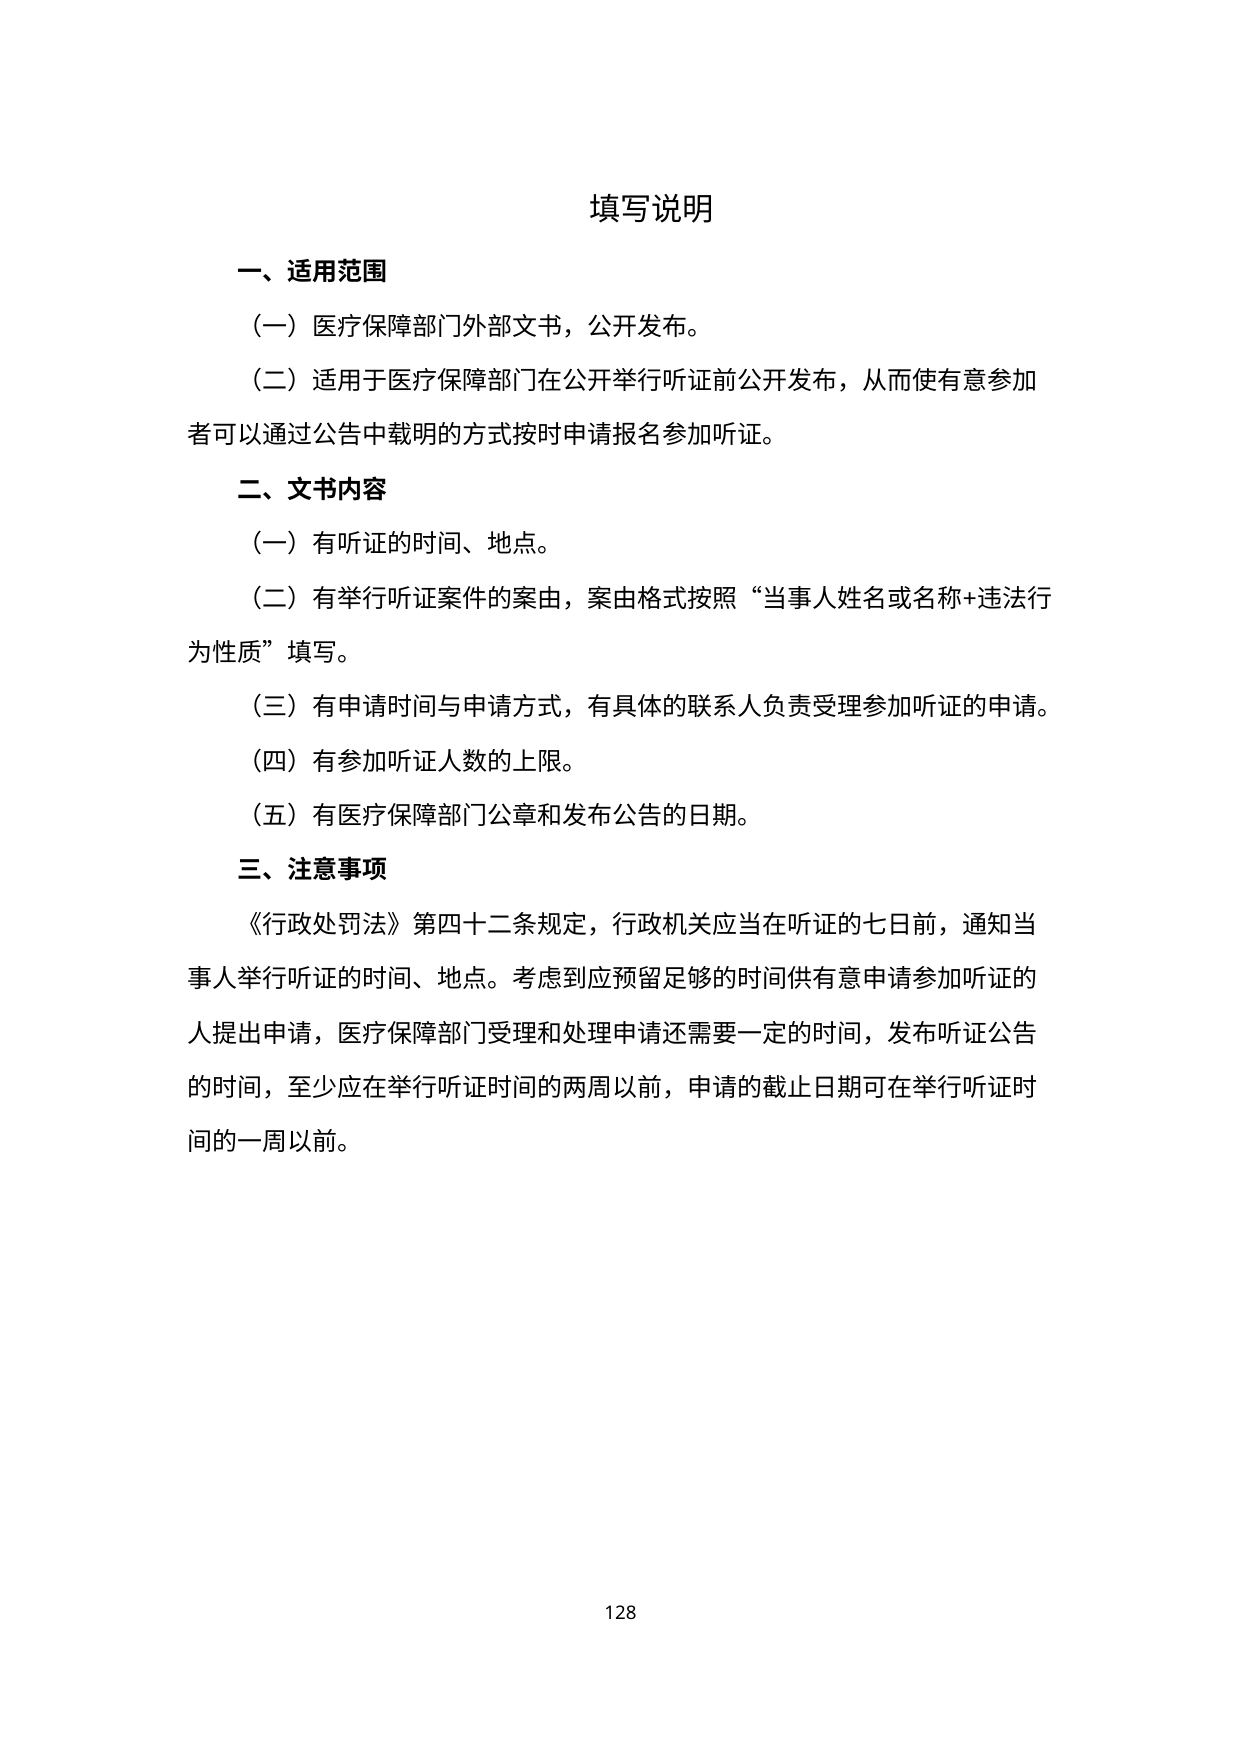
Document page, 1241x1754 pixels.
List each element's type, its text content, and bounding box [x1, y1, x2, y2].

text 《行政处罚法》第四十二条规定，行政机关应当在听证的七日前，通知当事人举行听证的时间、地点。考虑到应预留足够的时间供有意申请参加听证的人提出申请，医疗保障部门受理和处理申请还需要一定的时间，发布听证公告的时间，至少应在举行听证时间的两周以前，申请的截止日期可在举行听证时间的一周以前。 [187, 904, 1053, 1158]
text （三）有申请时间与申请方式，有具体的联系人负责受理参加听证的申请。 [187, 687, 1053, 723]
text （四）有参加听证人数的上限。 [187, 741, 1053, 777]
text （一）有听证的时间、地点。 [187, 524, 1053, 560]
text 二、文书内容 [187, 469, 1053, 506]
text （一）医疗保障部门外部文书，公开发布。 [187, 306, 1053, 342]
text 填写说明 [187, 184, 1053, 229]
text （五）有医疗保障部门公章和发布公告的日期。 [187, 796, 1053, 832]
text 三、注意事项 [187, 850, 1053, 886]
text （二）适用于医疗保障部门在公开举行听证前公开发布，从而使有意参加者可以通过公告中载明的方式按时申请报名参加听证。 [187, 361, 1053, 451]
text （二）有举行听证案件的案由，案由格式按照“当事人姓名或名称+违法行为性质”填写。 [187, 578, 1053, 669]
text 一、适用范围 [187, 252, 1053, 288]
